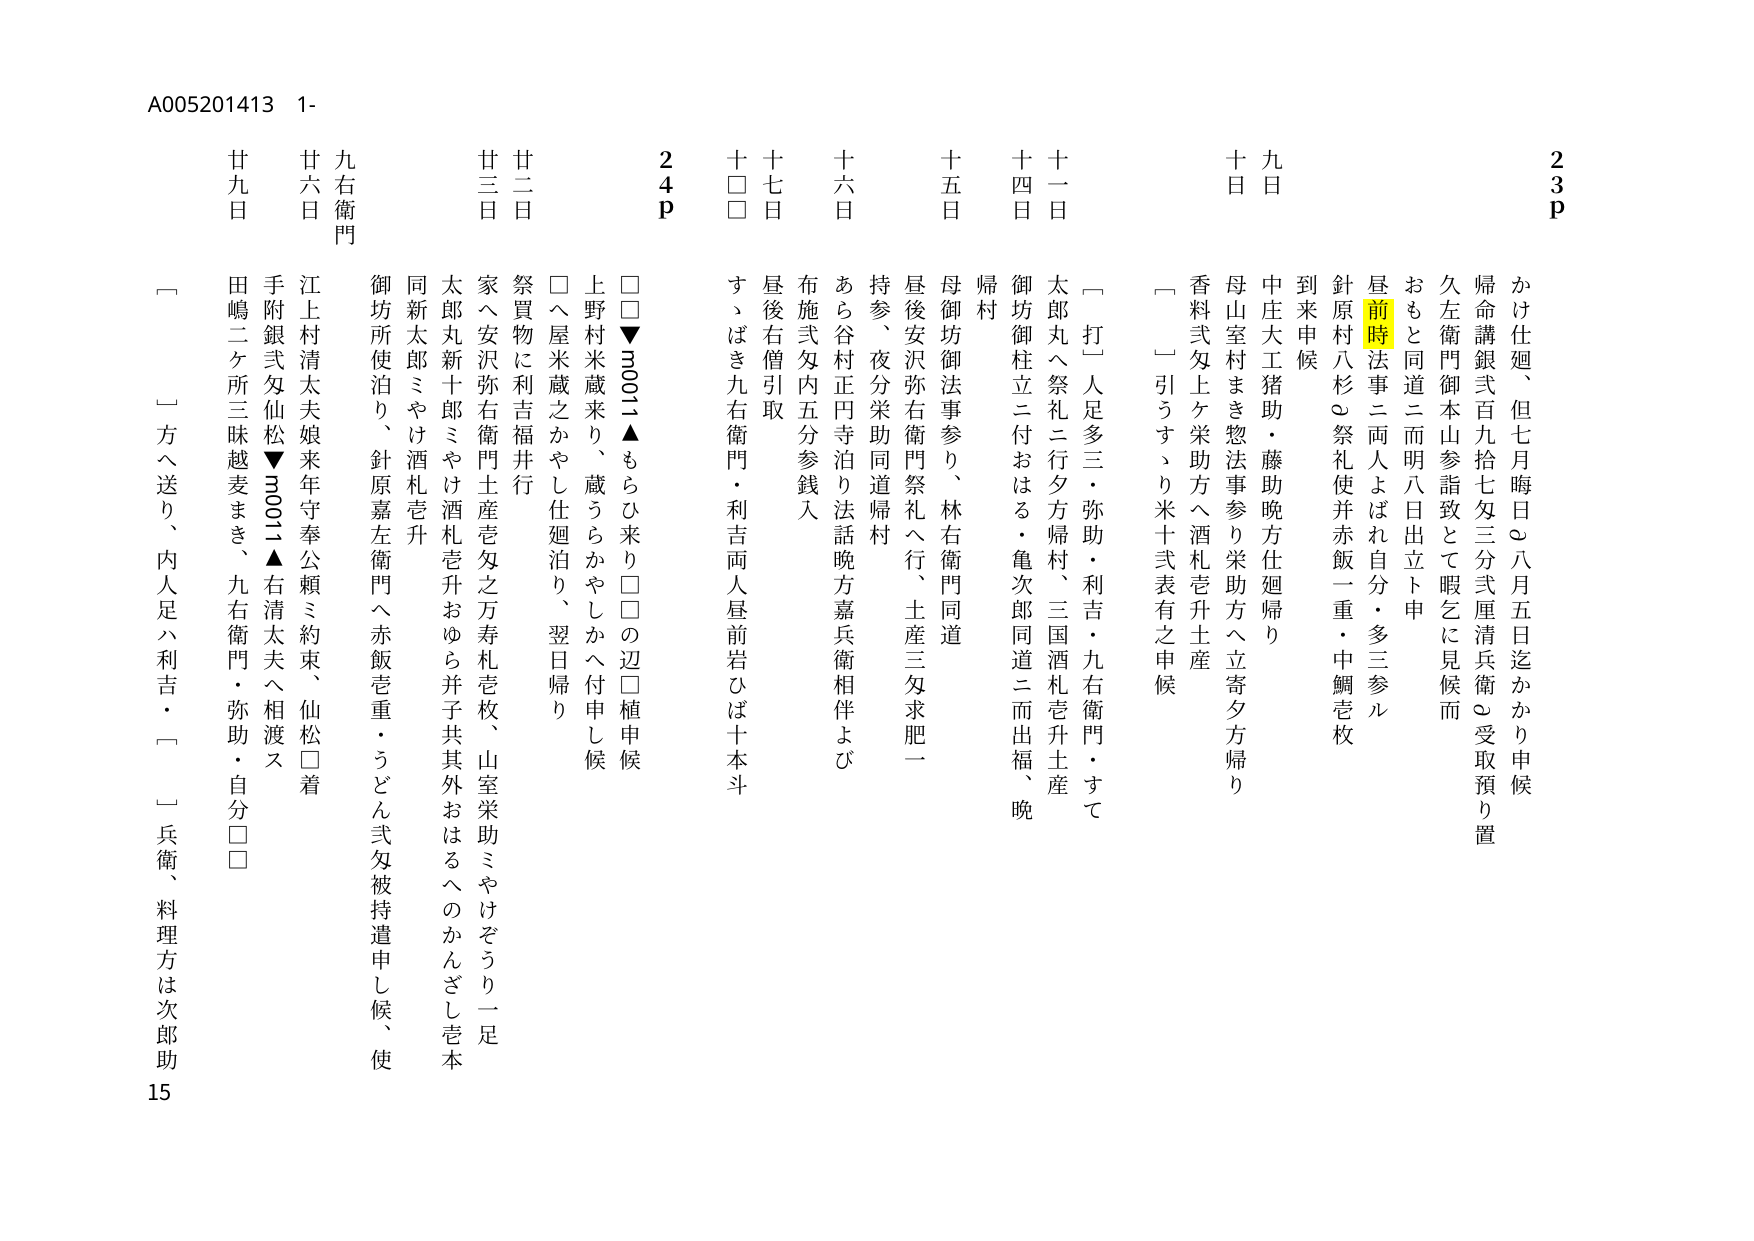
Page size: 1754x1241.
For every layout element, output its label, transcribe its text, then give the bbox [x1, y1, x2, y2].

text かけ仕廻、但七月晦日∂八月五日迄かかり申候 [1503, 149, 1539, 1074]
text 昼前時法事ニ両人よばれ自分・多三参ル [1361, 149, 1397, 1074]
text ２３ｐ [1539, 149, 1575, 1074]
text 昼後安沢弥右衛門祭礼へ行、土産三匁求肥一 [898, 149, 933, 1074]
text ［ ］方へ送り、内人足ハ利吉・［ ］兵衛、料理方は次郎助 [150, 149, 185, 1074]
text 九日 中庄大工猪助・藤助晩方仕廻帰り [1254, 149, 1290, 1074]
text 布施弐匁内五分参銭入 [791, 149, 827, 1074]
text 持参、夜分栄助同道帰村 [862, 149, 898, 1074]
text 十日 母山室村まき惣法事参り栄助方へ立寄夕方帰り [1218, 149, 1254, 1074]
text 到来申候 [1290, 149, 1325, 1074]
text 廿二日 祭買物に利吉福井行 [506, 149, 542, 1074]
text ［ 打］人足多三・弥助・利吉・九右衛門・すて [1076, 149, 1112, 1074]
text 上野村米蔵来り、蔵うらかやしかへ付申し候 [577, 149, 613, 1074]
text 針原村八杉∂祭礼使并赤飯一重・中鯛壱枚 [1325, 149, 1361, 1074]
text 同新太郎ミやけ酒札壱升 [399, 149, 435, 1074]
text 帰村 [969, 149, 1005, 1074]
text 手附銀弐匁仙松▼m0011▲右清太夫へ相渡ス [257, 149, 292, 1074]
text 久左衛門御本山参詣致とて暇乞に見候而 [1432, 149, 1468, 1074]
text 廿六日 江上村清太夫娘来年守奉公頼ミ約束、仙松□着 [292, 149, 328, 1074]
text 御坊所使泊り、針原嘉左衛門へ赤飯壱重・うどん弐匁被持遣申し候、使九右衛門 [328, 149, 399, 1074]
text □へ屋米蔵之かやし仕廻泊り、翌日帰り [542, 149, 577, 1074]
text 香料弐匁上ケ栄助方へ酒札壱升土産 [1183, 149, 1218, 1074]
text ［ ］引うすゝり米十弐表有之申候 [1147, 149, 1183, 1074]
text 太郎丸新十郎ミやけ酒札壱升おゆら并子共其外おはるへのかんざし壱本 [435, 149, 470, 1074]
text 十七日 昼後右僧引取 [755, 149, 791, 1074]
text 十一日 太郎丸へ祭礼ニ行夕方帰村、三国酒札壱升土産 [1040, 149, 1076, 1074]
text 十六日 あら谷村正円寺泊り法話晩方嘉兵衛相伴よび [827, 149, 862, 1074]
text 廿三日 家へ安沢弥右衛門土産壱匁之万寿札壱枚、山室栄助ミやけぞうり一足 [470, 149, 506, 1074]
text 十四日 御坊御柱立ニ付おはる・亀次郎同道ニ而出福、晩 [1005, 149, 1040, 1074]
text ２４ｐ [648, 149, 684, 1074]
text 廿九日 田嶋二ケ所三昧越麦まき、九右衛門・弥助・自分□□ [221, 149, 257, 1074]
text おもと同道ニ而明八日出立ト申 [1397, 149, 1432, 1074]
text 十五日 母御坊御法事参り、林右衛門同道 [933, 149, 969, 1074]
text 十□□ すゝばき九右衛門・利吉両人昼前岩ひば十本斗 [720, 149, 755, 1074]
text □□▼m0011▲もらひ来り□□の辺□植申候 [613, 149, 648, 1074]
text 帰命講銀弐百九拾七匁三分弐厘清兵衛∂受取預り置 [1468, 149, 1503, 1074]
